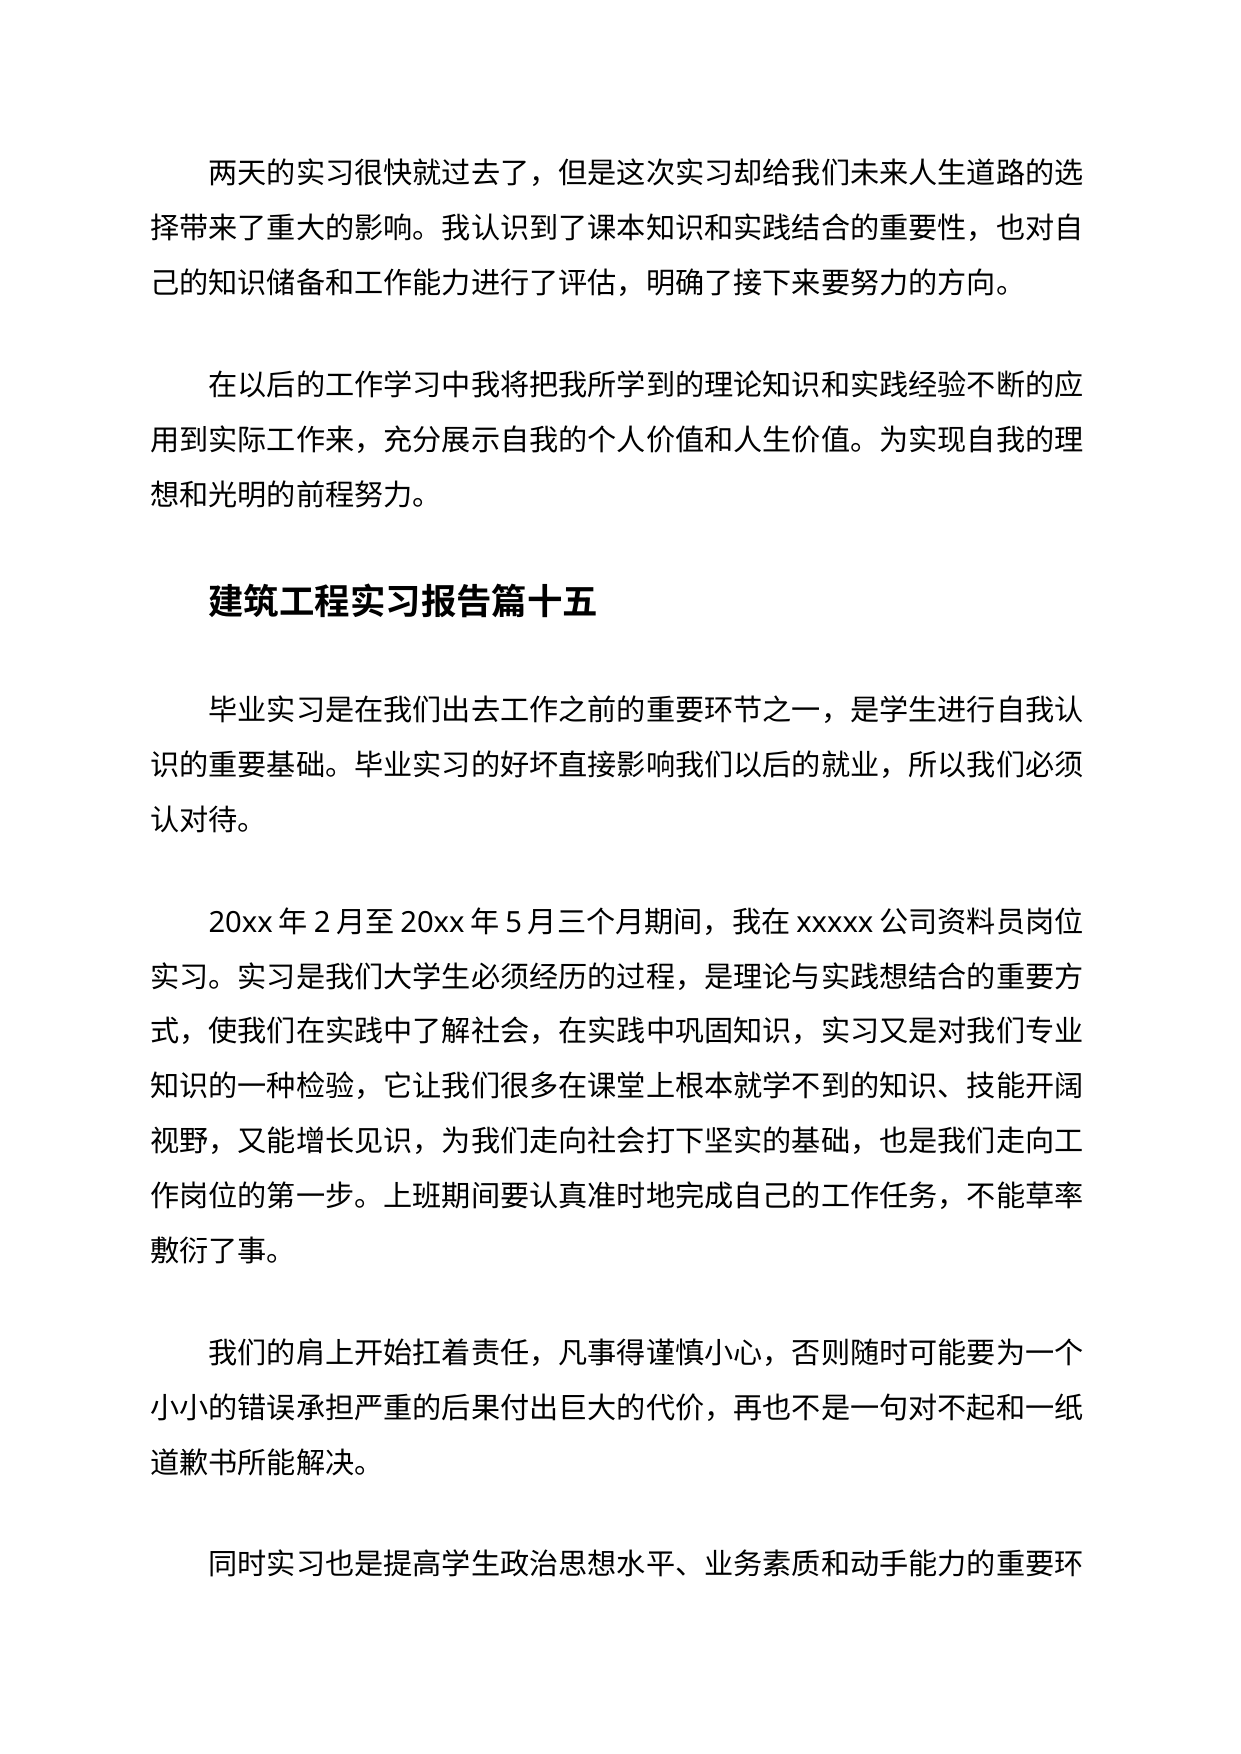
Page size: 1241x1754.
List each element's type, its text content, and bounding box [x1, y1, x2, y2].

text 建筑工程实习报告篇十五 [150, 573, 1090, 624]
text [150, 1541, 1090, 1583]
text 20xx年2月至20xx年5月三个月期间，我在xxxxx公司资料员岗位实习。实习是我们大学生必须经历的过程，是理论与实践想结合的重要方式，使我们在实践中了解社会，在实践中巩固知识，实习又是对我们专业知识的一种检验，它让我们很多在课堂上根本就学不到的知识、技能开阔视野，又能增长见识，为我们走向社会打下坚实的基础，也是我们走向工作岗位的第一步。上班期间要认真准时地完成自己的工作任务，不能草率敷衍了事。 [150, 898, 1090, 1270]
text 毕业实习是在我们出去工作之前的重要环节之一，是学生进行自我认识的重要基础。毕业实习的好坏直接影响我们以后的就业，所以我们必须认对待。 [150, 687, 1090, 839]
text 两天的实习很快就过去了，但是这次实习却给我们未来人生道路的选择带来了重大的影响。我认识到了课本知识和实践结合的重要性，也对自己的知识储备和工作能力进行了评估，明确了接下来要努力的方向。 [150, 150, 1090, 302]
text 在以后的工作学习中我将把我所学到的理论知识和实践经验不断的应用到实际工作来，充分展示自我的个人价值和人生价值。为实现自我的理想和光明的前程努力。 [150, 362, 1090, 514]
text 我们的肩上开始扛着责任，凡事得谨慎小心，否则随时可能要为一个小小的错误承担严重的后果付出巨大的代价，再也不是一句对不起和一纸道歉书所能解决。 [150, 1329, 1090, 1481]
